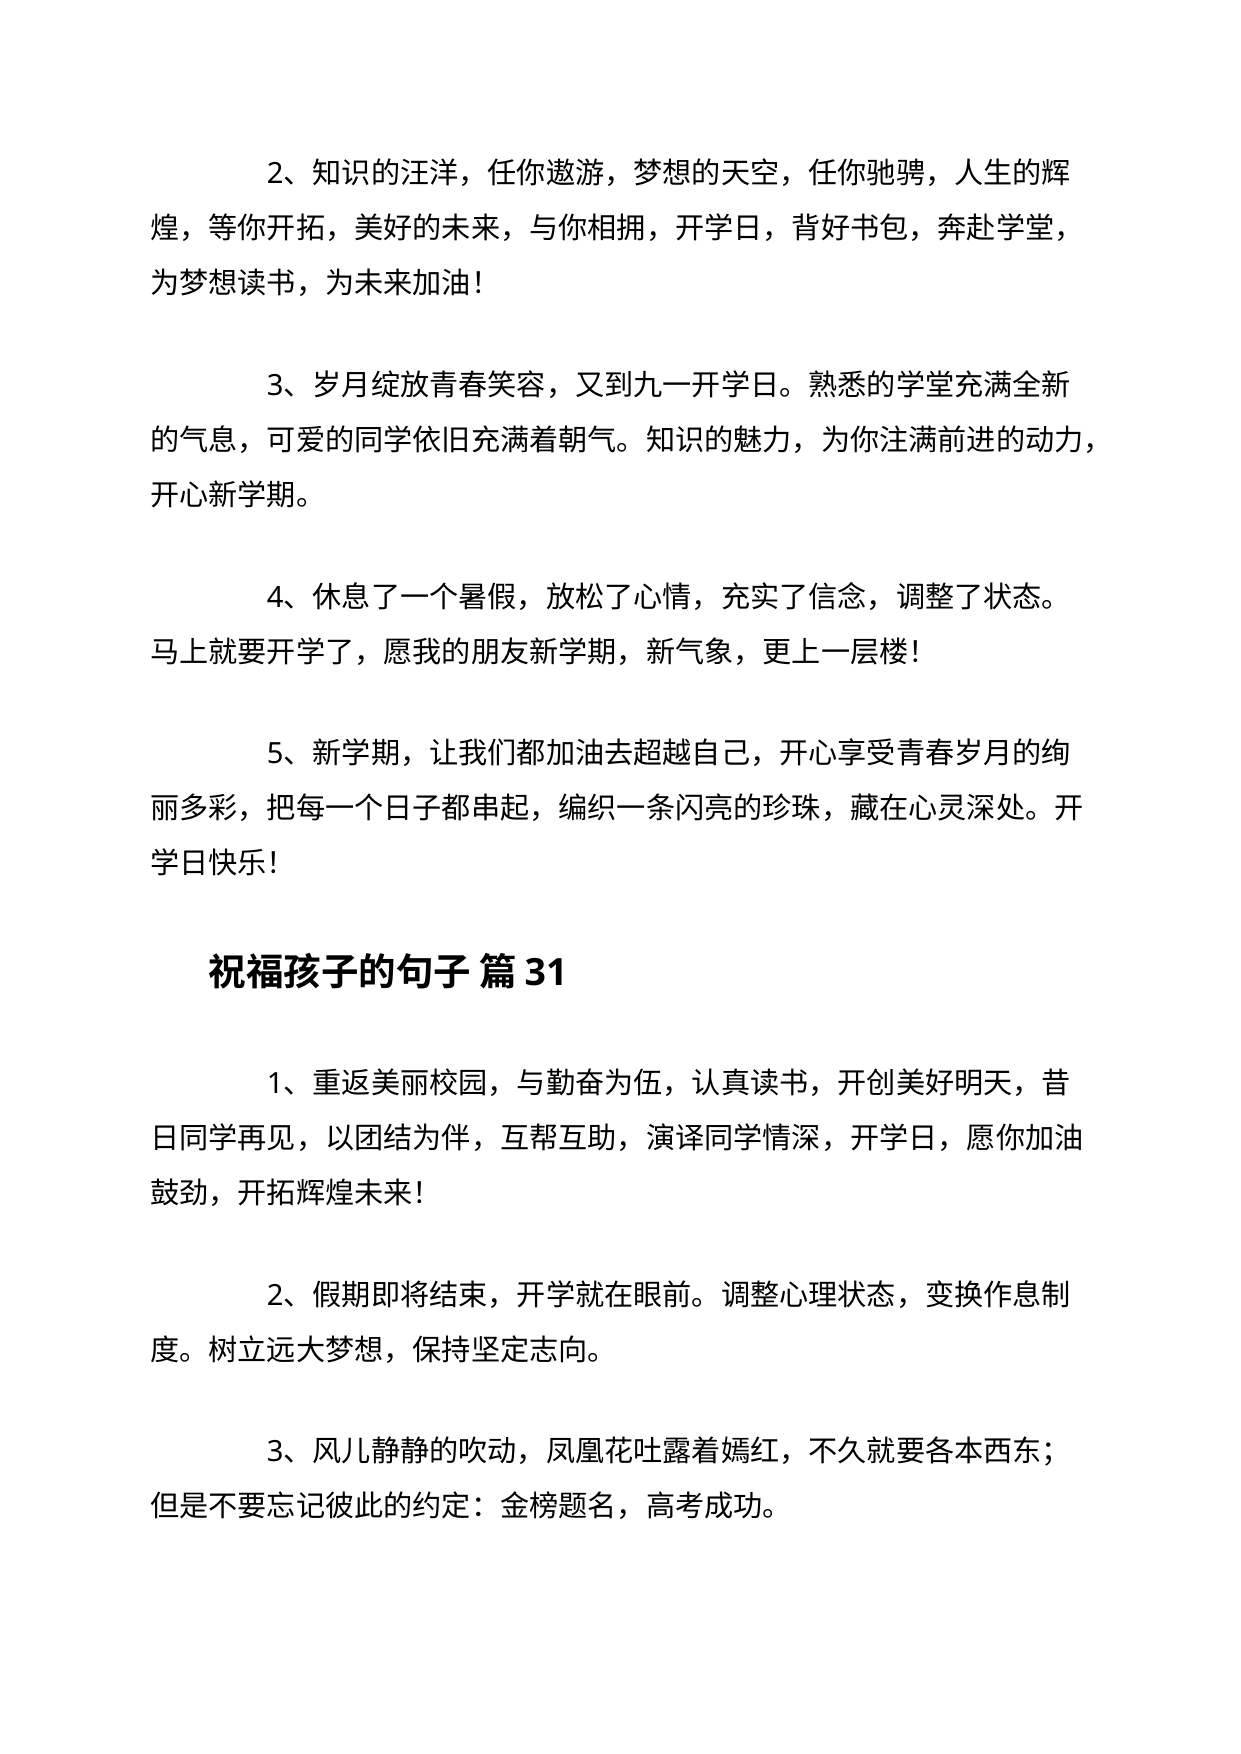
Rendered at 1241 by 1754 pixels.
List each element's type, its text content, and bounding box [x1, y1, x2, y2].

text 5、新学期，让我们都加油去超越自己，开心享受青春岁月的绚丽多彩，把每一个日子都串起，编织一条闪亮的珍珠，藏在心灵深处。开学日快乐！ [150, 730, 1090, 882]
text 1、重返美丽校园，与勤奋为伍，认真读书，开创美好明天，昔日同学再见，以团结为伴，互帮互助，演译同学情深，开学日，愿你加油鼓劲，开拓辉煌未来！ [150, 1059, 1090, 1212]
text 4、休息了一个暑假，放松了心情，充实了信念，调整了状态。马上就要开学了，愿我的朋友新学期，新气象，更上一层楼！ [150, 573, 1090, 671]
text 2、知识的汪洋，任你遨游，梦想的天空，任你驰骋，人生的辉煌，等你开拓，美好的未来，与你相拥，开学日，背好书包，奔赴学堂，为梦想读书，为未来加油！ [150, 150, 1090, 302]
text 3、风儿静静的吹动，凤凰花吐露着嫣红，不久就要各本西东；但是不要忘记彼此的约定：金榜题名，高考成功。 [150, 1428, 1090, 1525]
text 祝福孩子的句子 篇31 [150, 942, 1090, 996]
text 2、假期即将结束，开学就在眼前。调整心理状态，变换作息制度。树立远大梦想，保持坚定志向。 [150, 1271, 1090, 1368]
text 3、岁月绽放青春笑容，又到九一开学日。熟悉的学堂充满全新的气息，可爱的同学依旧充满着朝气。知识的魅力，为你注满前进的动力，开心新学期。 [150, 362, 1090, 514]
